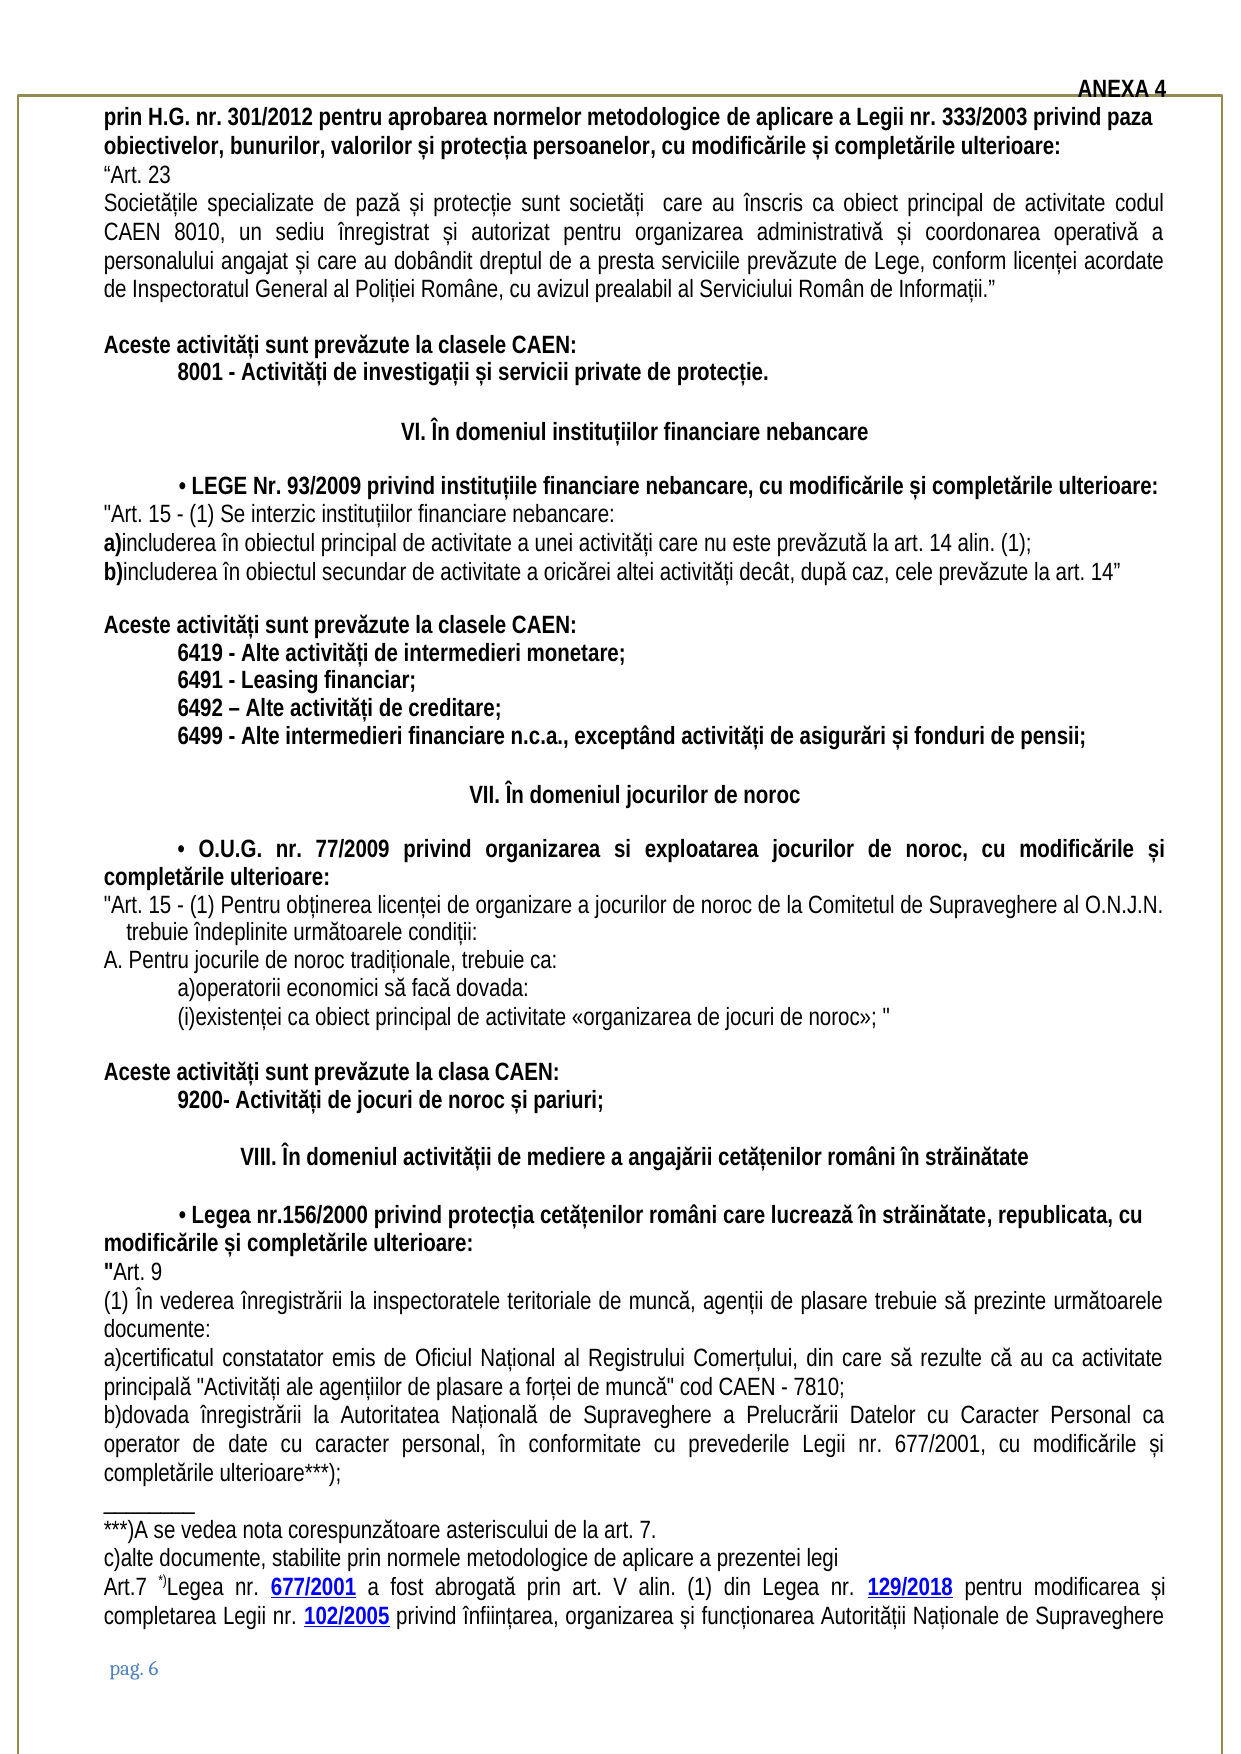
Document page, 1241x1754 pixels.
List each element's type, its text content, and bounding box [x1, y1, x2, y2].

text "Art. 9 [103, 1257, 1166, 1286]
text ***)A se vedea nota corespunzătoare asteriscului de la art. 7. [103, 1515, 1166, 1543]
text Societățile specializate de pază și protecție sunt societăți care au înscris ca obiect principal de activitate codul CAEN 8010, un sediu înregistrat și autorizat pentru organizarea administrativă și coordonarea operativă a personalului angajat și care au dobândit dreptul de a presta serviciile prevăzute de Lege, conform licenței acordate de Inspectoratul General al Poliției Române, cu avizul prealabil al Serviciului Român de Informații.” [103, 188, 1166, 303]
text Aceste activități sunt prevăzute la clasele CAEN: [103, 332, 1166, 358]
text Aceste activități sunt prevăzute la clasele CAEN: [103, 612, 1166, 639]
text ________ [103, 1486, 1166, 1515]
text • Legea nr.156/2000 privind protecția cetățenilor români care lucrează în străinătate, republicata, cu modificările și completările ulterioare: [103, 1200, 1166, 1257]
text a)certificatul constatator emis de Oficiul Național al Registrului Comerțului, din care să rezulte că au ca activitate principală "Activități ale agențiilor de plasare a forței de muncă" cod CAEN - 7810; [103, 1343, 1166, 1400]
text VII. În domeniul jocurilor de noroc [103, 780, 1166, 809]
text "Art. 15 - (1) Pentru obținerea licenței de organizare a jocurilor de noroc de la Comitetul de Supraveghere al O.N.J.N. trebuie îndeplinite următoarele condiții: [103, 891, 1166, 946]
text (i)existenței ca obiect principal de activitate «organizarea de jocuri de noroc»; " [103, 1002, 1166, 1030]
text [103, 102, 1166, 160]
text 6499 - Alte intermedieri financiare n.c.a., exceptând activități de asigurări și fonduri de pensii; [177, 722, 1166, 750]
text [103, 1572, 1166, 1629]
text A. Pentru jocurile de noroc tradiționale, trebuie ca: [103, 946, 1166, 974]
text "Art. 15 - (1) Se interzic instituțiilor financiare nebancare: [103, 499, 1166, 528]
text Aceste activități sunt prevăzute la clasa CAEN: [103, 1059, 1166, 1086]
text 6492 – Alte activități de creditare; [177, 694, 1166, 722]
text VIII. În domeniul activității de mediere a angajării cetățenilor români în străinătate [103, 1142, 1166, 1171]
text (1) În vederea înregistrării la inspectoratele teritoriale de muncă, agenții de plasare trebuie să prezinte următoarele documente: [103, 1286, 1166, 1343]
text VI. În domeniul instituțiilor financiare nebancare [103, 417, 1166, 446]
text a)includerea în obiectul principal de activitate a unei activități care nu este prevăzută la art. 14 alin. (1); [103, 528, 1166, 557]
text • O.U.G. nr. 77/2009 privind organizarea si exploatarea jocurilor de noroc, cu modificările și completările ulterioare: [103, 834, 1166, 891]
text • LEGE Nr. 93/2009 privind instituțiile financiare nebancare, cu modificările și completările ulterioare: [103, 471, 1166, 499]
text 6419 - Alte activități de intermedieri monetare; [177, 639, 911, 667]
text “Art. 23 [103, 160, 1166, 188]
text b)dovada înregistrării la Autoritatea Națională de Supraveghere a Prelucrării Datelor cu Caracter Personal ca operator de date cu caracter personal, în conformitate cu prevederile Legii nr. 677/2001, cu modificările și completările ulterioare***); [103, 1400, 1166, 1486]
text a)operatorii economici să facă dovada: [103, 974, 1166, 1002]
text 8001 - Activități de investigații și servicii private de protecție. [103, 358, 1166, 386]
text 9200- Activități de jocuri de noroc și pariuri; [103, 1086, 911, 1114]
text b)includerea în obiectul secundar de activitate a oricărei altei activități decât, după caz, cele prevăzute la art. 14” [103, 557, 1166, 585]
text 6491 - Leasing financiar; [177, 667, 1166, 694]
text c)alte documente, stabilite prin normele metodologice de aplicare a prezentei legi [103, 1543, 1166, 1572]
